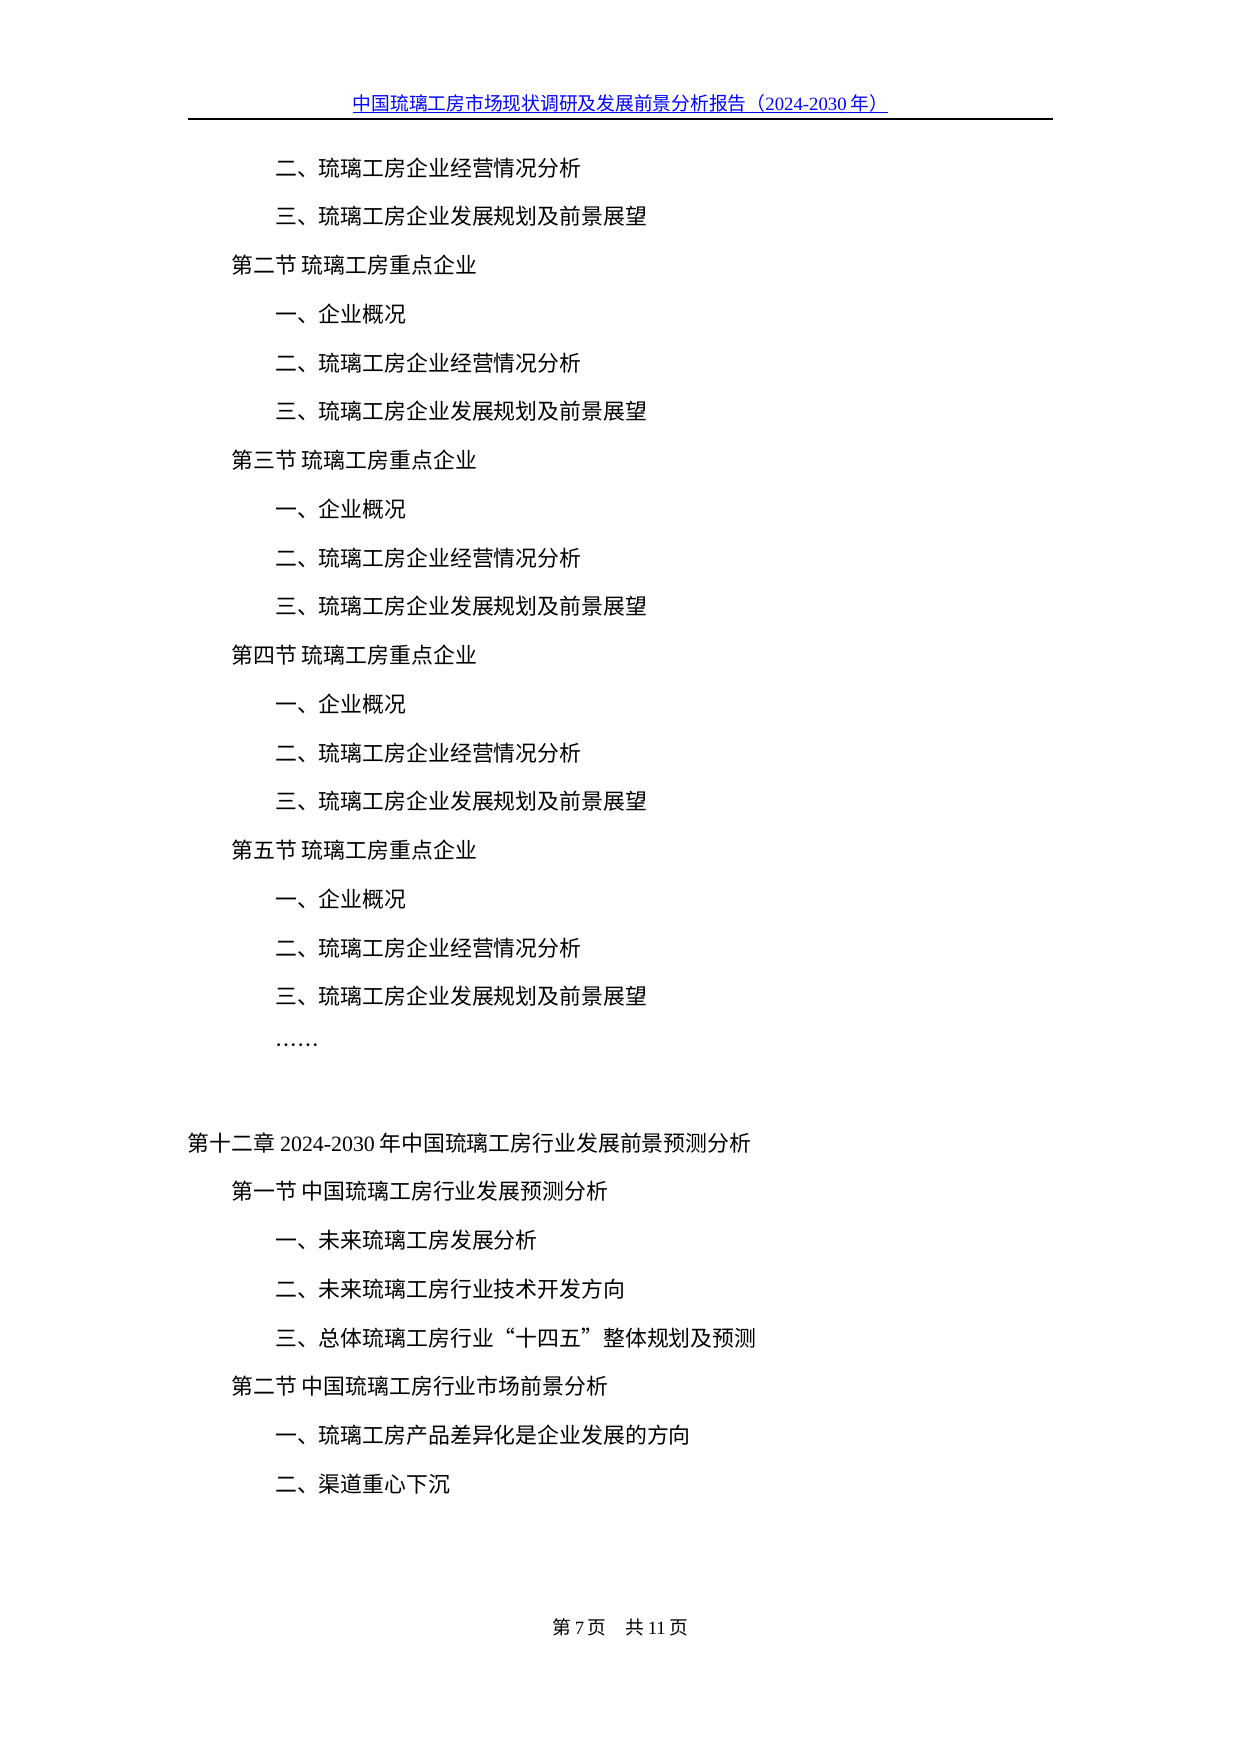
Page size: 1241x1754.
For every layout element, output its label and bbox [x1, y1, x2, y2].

text [187, 150, 1053, 1499]
